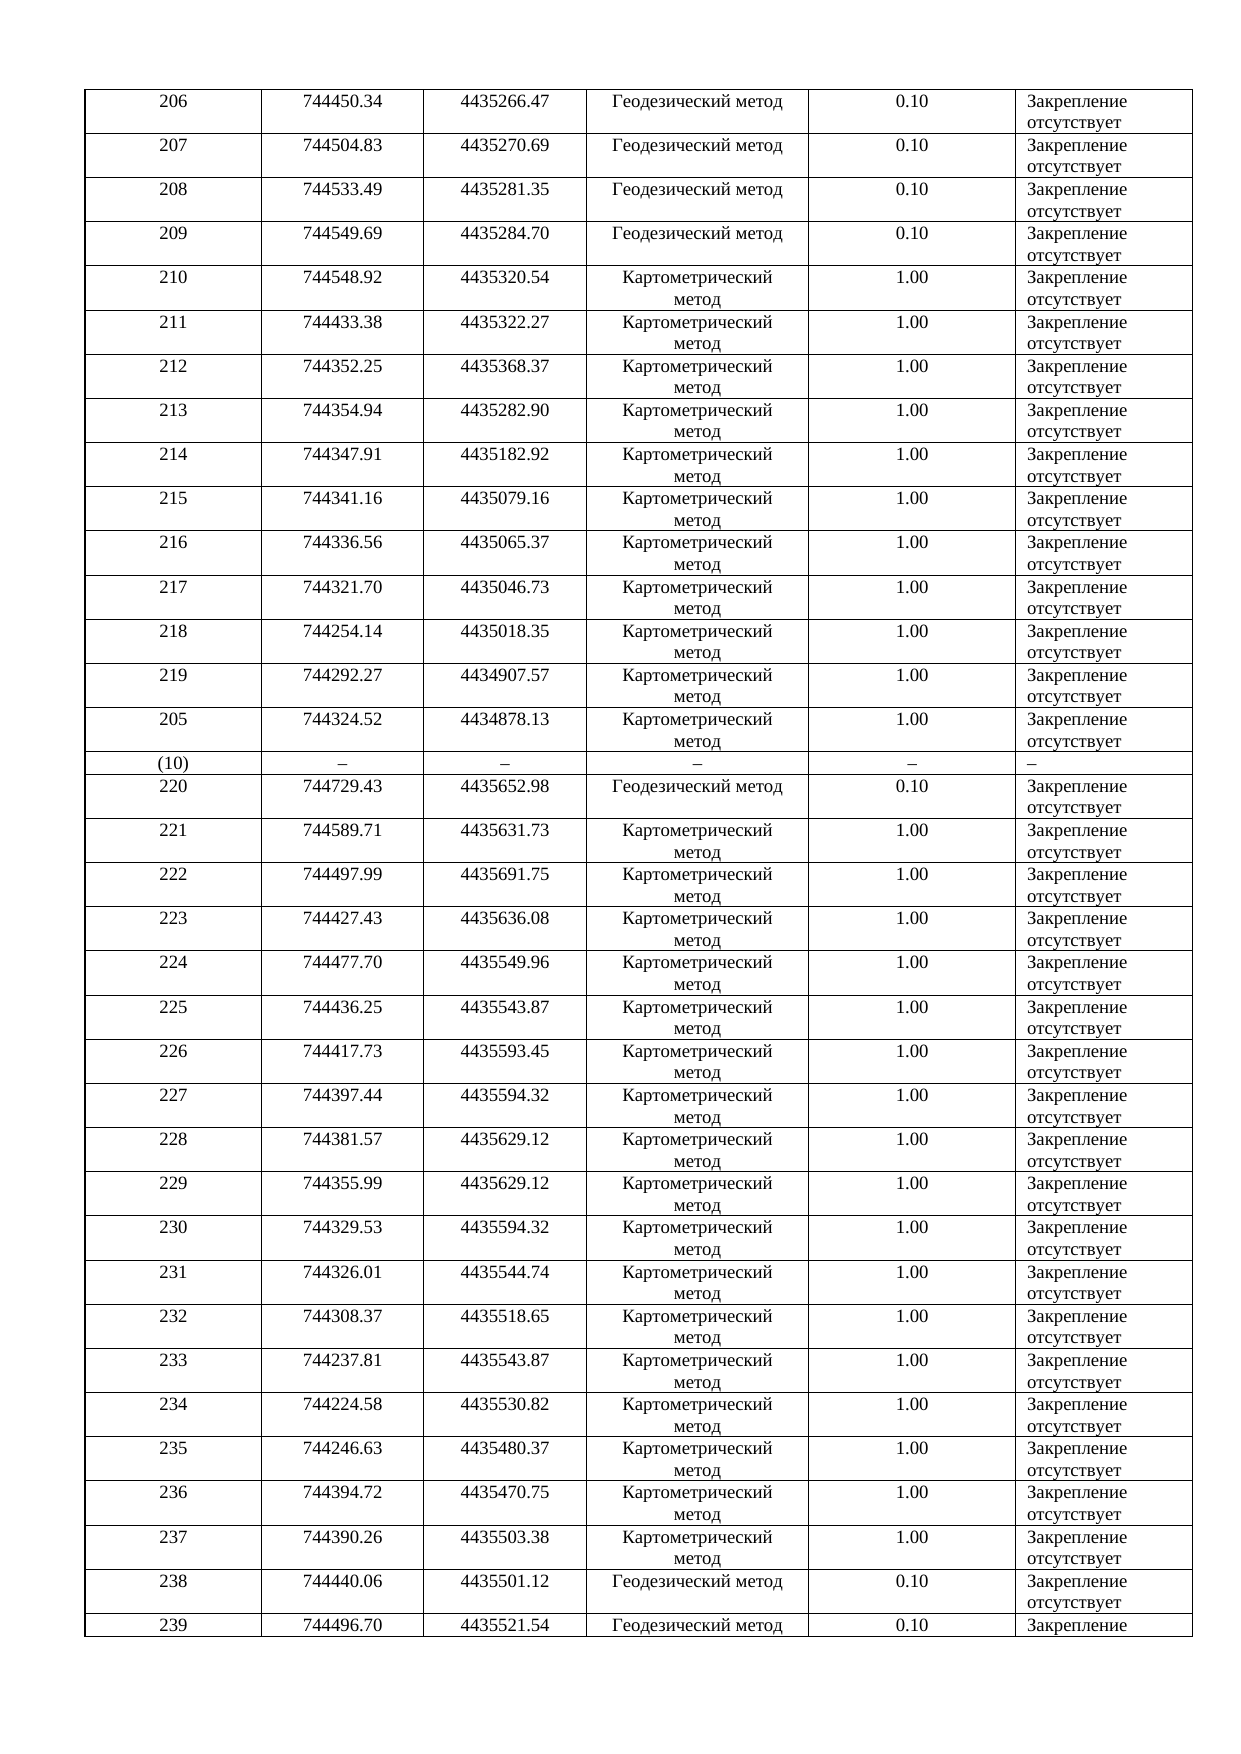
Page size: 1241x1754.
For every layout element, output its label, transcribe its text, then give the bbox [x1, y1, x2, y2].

table_cell 4435518.65 [424, 1305, 586, 1348]
table_cell 4435521.54 [424, 1614, 586, 1636]
table_cell 4435549.96 [424, 951, 586, 994]
table_cell 4435065.37 [424, 531, 586, 574]
table_cell Закрепление отсутствует [1016, 1128, 1192, 1171]
table_cell Закрепление отсутствует [1016, 1216, 1192, 1259]
table_cell 4435530.82 [424, 1393, 586, 1436]
table_cell 744352.25 [262, 355, 423, 398]
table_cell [1016, 90, 1192, 133]
table_cell 236 [86, 1481, 261, 1524]
table_cell 1.00 [809, 1172, 1015, 1215]
table_cell 212 [86, 355, 261, 398]
table_cell 4435018.35 [424, 620, 586, 663]
table_cell 235 [86, 1437, 261, 1480]
table_cell Закрепление отсутствует [1016, 1261, 1192, 1304]
table_cell 4435470.75 [424, 1481, 586, 1524]
table_cell Картометрический метод [587, 311, 808, 354]
table_cell 205 [86, 708, 261, 751]
table_cell 4435594.32 [424, 1216, 586, 1259]
table_cell 1.00 [809, 951, 1015, 994]
table_cell 4435322.27 [424, 311, 586, 354]
table_cell Закрепление отсутствует [1016, 266, 1192, 309]
table_cell 4435284.70 [424, 222, 586, 265]
table_cell Картометрический метод [587, 1305, 808, 1348]
table_cell 1.00 [809, 1216, 1015, 1259]
table_cell 223 [86, 907, 261, 950]
table_cell 225 [86, 996, 261, 1039]
table_cell 744341.16 [262, 487, 423, 530]
table_cell 744427.43 [262, 907, 423, 950]
table_cell 216 [86, 531, 261, 574]
table_cell 4435046.73 [424, 576, 586, 619]
table_cell Геодезический метод [587, 178, 808, 221]
table_cell 744589.71 [262, 819, 423, 862]
table_cell 0.10 [809, 222, 1015, 265]
table_cell Картометрический метод [587, 1261, 808, 1304]
table_cell 744308.37 [262, 1305, 423, 1348]
table_cell Закрепление отсутствует [1016, 311, 1192, 354]
table_cell 224 [86, 951, 261, 994]
table_cell 744497.99 [262, 863, 423, 906]
table_cell 744246.63 [262, 1437, 423, 1480]
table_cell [1016, 1570, 1192, 1613]
table_cell Закрепление отсутствует [1016, 487, 1192, 530]
table_cell 4435266.47 [424, 90, 586, 133]
table_cell 1.00 [809, 1349, 1015, 1392]
table_cell 1.00 [809, 1040, 1015, 1083]
table_cell Закрепление отсутствует [1016, 863, 1192, 906]
table_cell 215 [86, 487, 261, 530]
table_cell Геодезический метод [587, 1570, 808, 1613]
table_cell 1.00 [809, 487, 1015, 530]
table_cell 744390.26 [262, 1526, 423, 1569]
table_cell 4435629.12 [424, 1128, 586, 1171]
table_cell 744292.27 [262, 664, 423, 707]
table_cell Закрепление отсутствует [1016, 1349, 1192, 1392]
table_cell 234 [86, 1393, 261, 1436]
table_cell Картометрический метод [587, 355, 808, 398]
table_cell Картометрический метод [587, 1481, 808, 1524]
table_cell 226 [86, 1040, 261, 1083]
table_cell 1.00 [809, 355, 1015, 398]
table_cell Картометрический метод [587, 576, 808, 619]
table_cell Закрепление отсутствует [1016, 1084, 1192, 1127]
table_cell 1.00 [809, 1084, 1015, 1127]
table_cell 4435544.74 [424, 1261, 586, 1304]
table_cell 1.00 [809, 1305, 1015, 1348]
table_cell 744224.58 [262, 1393, 423, 1436]
table_cell 237 [86, 1526, 261, 1569]
table_cell 208 [86, 178, 261, 221]
table_cell 4435182.92 [424, 443, 586, 486]
table_cell 217 [86, 576, 261, 619]
table_cell Картометрический метод [587, 951, 808, 994]
table_cell Закрепление отсутствует [1016, 1393, 1192, 1436]
table_cell 1.00 [809, 1481, 1015, 1524]
table_cell 744533.49 [262, 178, 423, 221]
table_cell 1.00 [809, 1261, 1015, 1304]
table_cell Закрепление отсутствует [1016, 1437, 1192, 1480]
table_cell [1016, 134, 1192, 177]
table_cell 4435631.73 [424, 819, 586, 862]
table_cell 4434878.13 [424, 708, 586, 751]
table_cell Картометрический метод [587, 1437, 808, 1480]
table_cell Закрепление отсутствует [1016, 1172, 1192, 1215]
table_cell 231 [86, 1261, 261, 1304]
table_cell 1.00 [809, 311, 1015, 354]
table_cell 4435543.87 [424, 996, 586, 1039]
table_cell Картометрический метод [587, 1128, 808, 1171]
table_cell 0.10 [809, 90, 1015, 133]
table_cell Картометрический метод [587, 996, 808, 1039]
table_cell Закрепление отсутствует [1016, 996, 1192, 1039]
table_cell Закрепление отсутствует [1016, 1481, 1192, 1524]
table_cell 239 [86, 1614, 261, 1636]
table_cell 744433.38 [262, 311, 423, 354]
table_cell – [809, 752, 1015, 774]
table_cell Закрепление отсутствует [1016, 222, 1192, 265]
table_cell 1.00 [809, 531, 1015, 574]
table_cell Закрепление отсутствует [1016, 708, 1192, 751]
table_cell 744397.44 [262, 1084, 423, 1127]
table_cell 4435079.16 [424, 487, 586, 530]
table_cell Картометрический метод [587, 620, 808, 663]
table_cell Закрепление отсутствует [1016, 1040, 1192, 1083]
table_cell 233 [86, 1349, 261, 1392]
table_cell Картометрический метод [587, 443, 808, 486]
table_cell Закрепление отсутствует [1016, 951, 1192, 994]
table_cell – [424, 752, 586, 774]
table_cell Геодезический метод [587, 134, 808, 177]
table_cell 228 [86, 1128, 261, 1171]
table_cell 209 [86, 222, 261, 265]
table_cell 744496.70 [262, 1614, 423, 1636]
table_cell 222 [86, 863, 261, 906]
table_cell 0.10 [809, 1614, 1015, 1636]
table_cell Закрепление отсутствует [1016, 531, 1192, 574]
table_cell 4435543.87 [424, 1349, 586, 1392]
table_cell 744548.92 [262, 266, 423, 309]
table_cell 1.00 [809, 1526, 1015, 1569]
table_cell 4435480.37 [424, 1437, 586, 1480]
table_cell 4435652.98 [424, 775, 586, 818]
table_cell Картометрический метод [587, 531, 808, 574]
table_cell 0.10 [809, 178, 1015, 221]
table_cell 214 [86, 443, 261, 486]
table_cell 4435691.75 [424, 863, 586, 906]
table_cell 4435281.35 [424, 178, 586, 221]
table_cell 4435270.69 [424, 134, 586, 177]
table_cell 744417.73 [262, 1040, 423, 1083]
table_cell 4435593.45 [424, 1040, 586, 1083]
table_cell Картометрический метод [587, 907, 808, 950]
table_cell Картометрический метод [587, 819, 808, 862]
table_cell Геодезический метод [587, 90, 808, 133]
table_cell Закрепление отсутствует [1016, 443, 1192, 486]
table_cell 238 [86, 1570, 261, 1613]
table_cell 1.00 [809, 907, 1015, 950]
table_cell 218 [86, 620, 261, 663]
table_cell 1.00 [809, 664, 1015, 707]
table_cell 4435636.08 [424, 907, 586, 950]
table_cell Закрепление отсутствует [1016, 399, 1192, 442]
table_cell – [262, 752, 423, 774]
table_cell Закрепление отсутствует [1016, 576, 1192, 619]
table_cell 229 [86, 1172, 261, 1215]
table_cell 744549.69 [262, 222, 423, 265]
table_cell Закрепление отсутствует [1016, 819, 1192, 862]
table_cell 744329.53 [262, 1216, 423, 1259]
table_cell Закрепление отсутствует [1016, 907, 1192, 950]
table_cell 206 [86, 90, 261, 133]
table_cell 1.00 [809, 443, 1015, 486]
table_cell 744237.81 [262, 1349, 423, 1392]
table_cell Картометрический метод [587, 708, 808, 751]
table_cell 220 [86, 775, 261, 818]
table_cell Картометрический метод [587, 1526, 808, 1569]
table_cell 4435629.12 [424, 1172, 586, 1215]
table_cell 744381.57 [262, 1128, 423, 1171]
table_cell Закрепление отсутствует [1016, 1305, 1192, 1348]
table_cell (10) [86, 752, 261, 774]
table_cell 1.00 [809, 399, 1015, 442]
table_cell 1.00 [809, 1393, 1015, 1436]
table_cell 232 [86, 1305, 261, 1348]
table_cell 221 [86, 819, 261, 862]
table_cell 744324.52 [262, 708, 423, 751]
table_cell 744436.25 [262, 996, 423, 1039]
table_cell 0.10 [809, 775, 1015, 818]
table_cell 1.00 [809, 620, 1015, 663]
table_cell Картометрический метод [587, 1393, 808, 1436]
table_cell Картометрический метод [587, 1349, 808, 1392]
table_cell Геодезический метод [587, 222, 808, 265]
table_cell Картометрический метод [587, 266, 808, 309]
table_cell 219 [86, 664, 261, 707]
table_cell 744336.56 [262, 531, 423, 574]
table_cell 1.00 [809, 576, 1015, 619]
table_cell 207 [86, 134, 261, 177]
table_cell 4435368.37 [424, 355, 586, 398]
table_cell 1.00 [809, 708, 1015, 751]
table_cell 1.00 [809, 819, 1015, 862]
table_cell 744326.01 [262, 1261, 423, 1304]
table_cell 1.00 [809, 266, 1015, 309]
table_cell 744321.70 [262, 576, 423, 619]
table_cell Закрепление отсутствует [1016, 620, 1192, 663]
table_cell Закрепление отсутствует [1016, 355, 1192, 398]
table_cell 1.00 [809, 1128, 1015, 1171]
table_cell Картометрический метод [587, 399, 808, 442]
table_cell 4434907.57 [424, 664, 586, 707]
table_cell 744347.91 [262, 443, 423, 486]
table_cell Закрепление отсутствует [1016, 664, 1192, 707]
table_cell 4435282.90 [424, 399, 586, 442]
table_cell 230 [86, 1216, 261, 1259]
table_cell 1.00 [809, 863, 1015, 906]
table_cell 744729.43 [262, 775, 423, 818]
table_cell 744477.70 [262, 951, 423, 994]
table_cell Картометрический метод [587, 1172, 808, 1215]
table_cell 210 [86, 266, 261, 309]
table_cell Картометрический метод [587, 487, 808, 530]
table_cell 1.00 [809, 996, 1015, 1039]
table_cell 744450.34 [262, 90, 423, 133]
table_cell 4435503.38 [424, 1526, 586, 1569]
table_cell Картометрический метод [587, 1216, 808, 1259]
table_cell 744394.72 [262, 1481, 423, 1524]
table_cell Геодезический метод [587, 1614, 808, 1636]
table_cell Картометрический метод [587, 1084, 808, 1127]
table_cell 744354.94 [262, 399, 423, 442]
table_cell 227 [86, 1084, 261, 1127]
table_cell – [1016, 752, 1192, 774]
table_cell 4435594.32 [424, 1084, 586, 1127]
table_cell 211 [86, 311, 261, 354]
table_cell 744440.06 [262, 1570, 423, 1613]
table_cell 744254.14 [262, 620, 423, 663]
table_cell 0.10 [809, 1570, 1015, 1613]
table_cell 744504.83 [262, 134, 423, 177]
table_cell 744355.99 [262, 1172, 423, 1215]
table_cell 4435320.54 [424, 266, 586, 309]
table_cell – [587, 752, 808, 774]
table_cell Картометрический метод [587, 664, 808, 707]
table_cell Геодезический метод [587, 775, 808, 818]
table_cell 4435501.12 [424, 1570, 586, 1613]
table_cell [1016, 1614, 1192, 1636]
table_cell Картометрический метод [587, 1040, 808, 1083]
table_cell Закрепление отсутствует [1016, 775, 1192, 818]
table_cell Закрепление отсутствует [1016, 1526, 1192, 1569]
table_cell 0.10 [809, 134, 1015, 177]
table_cell 1.00 [809, 1437, 1015, 1480]
table_cell 213 [86, 399, 261, 442]
table_cell Картометрический метод [587, 863, 808, 906]
table_cell Закрепление отсутствует [1016, 178, 1192, 221]
